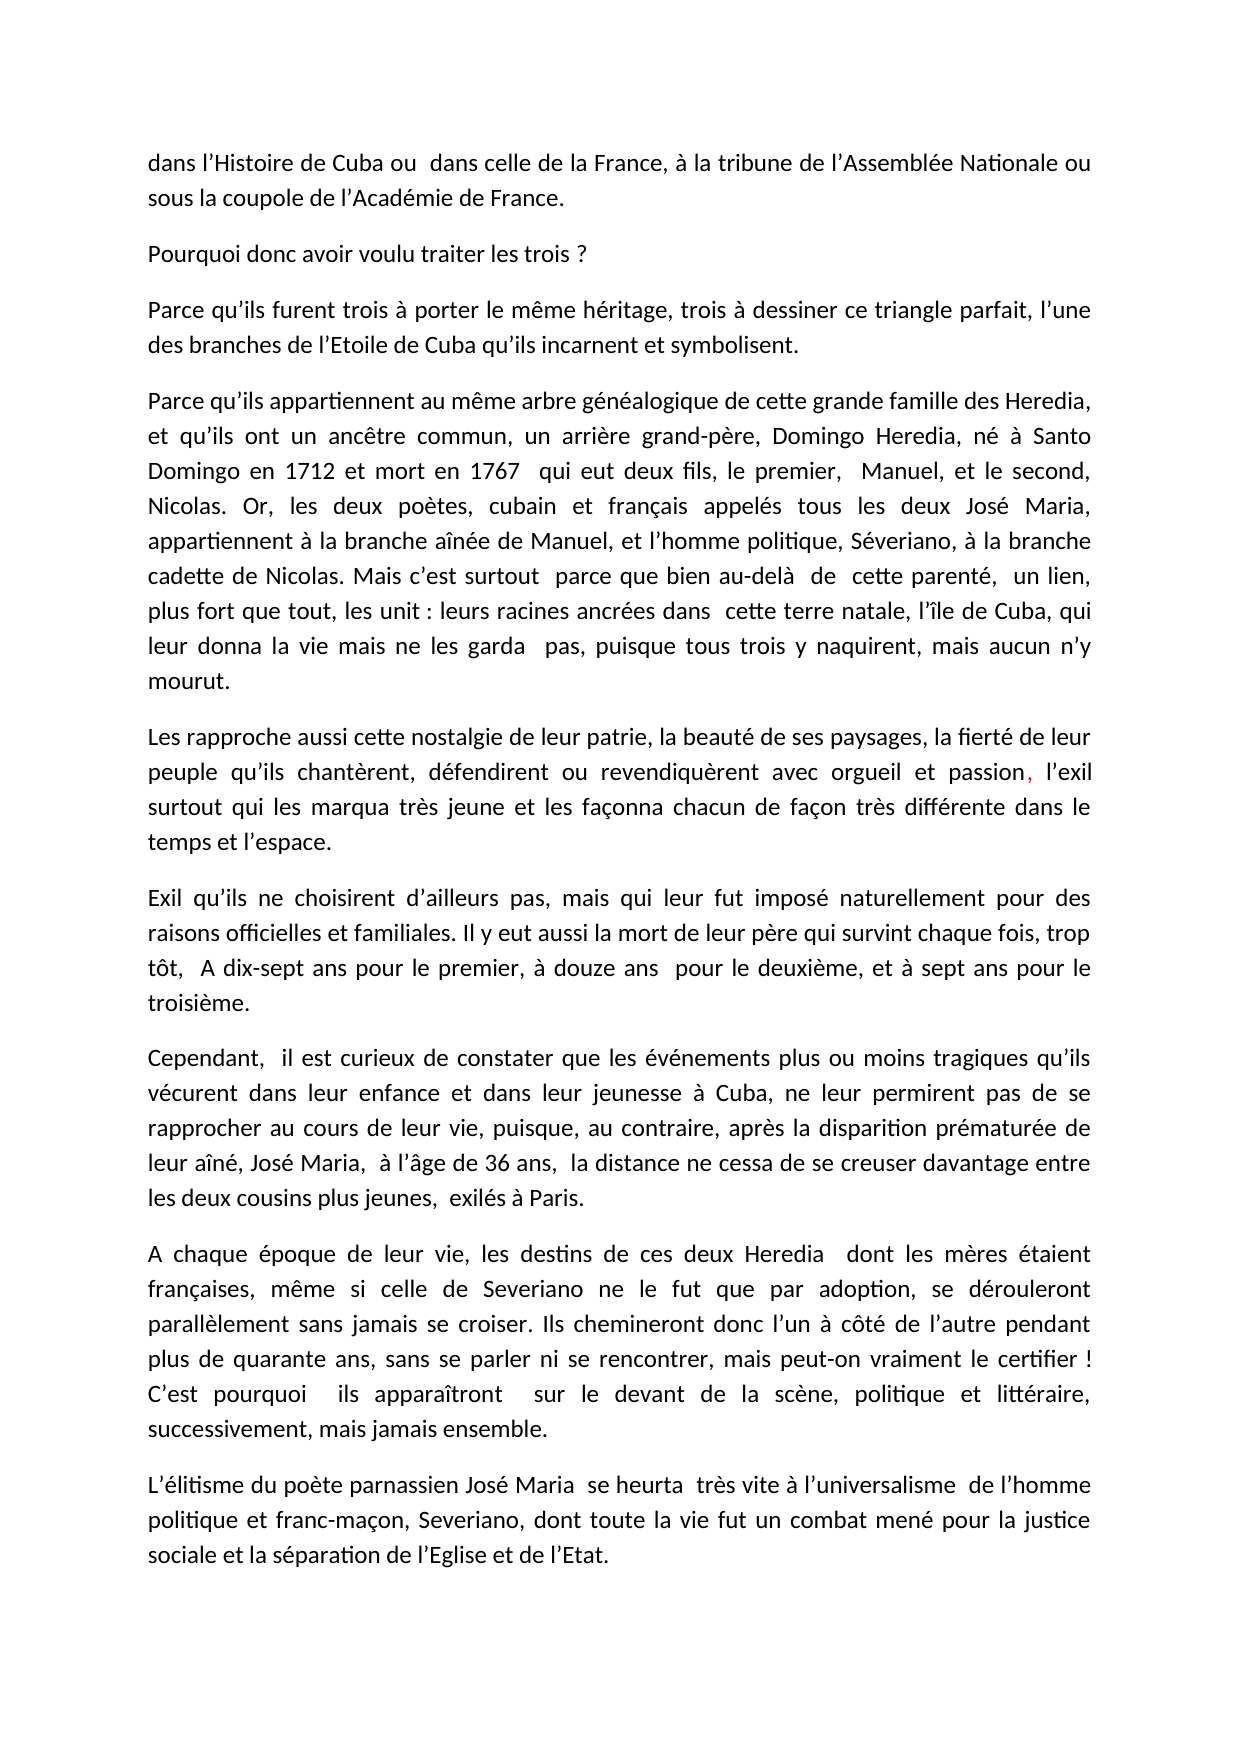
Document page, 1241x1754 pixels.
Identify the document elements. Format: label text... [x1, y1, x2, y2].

text Exil qu’ils ne choisirent d’ailleurs pas, mais qui leur fut imposé naturellement pour des raisons officielles et familiales. Il y eut aussi la mort de leur père qui survint chaque fois, trop tôt, A dix-sept ans pour le premier, à douze ans pour le deuxième, et à sept ans pour le troisième. [148, 882, 1093, 1017]
text Cependant, il est curieux de constater que les événements plus ou moins tragiques qu’ils vécurent dans leur enfance et dans leur jeunesse à Cuba, ne leur permirent pas de se rapprocher au cours de leur vie, puisque, au contraire, après la disparition prématurée de leur aîné, José Maria, à l’âge de 36 ans, la distance ne cessa de se creuser davantage entre les deux cousins plus jeunes, exilés à Paris. [148, 1043, 1093, 1213]
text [148, 148, 1093, 213]
text Les rapproche aussi cette nostalgie de leur patrie, la beauté de ses paysages, la fierté de leur peuple qu’ils chantèrent, défendirent ou revendiquèrent avec orgueil et passion, l’exil surtout qui les marqua très jeune et les façonna chacun de façon très différente dans le temps et l’espace. [148, 721, 1093, 856]
text L’élitisme du poète parnassien José Maria se heurta très vite à l’universalisme de l’homme politique et franc-maçon, Severiano, dont toute la vie fut un combat mené pour la justice sociale et la séparation de l’Eglise et de l’Etat. [148, 1469, 1093, 1570]
text A chaque époque de leur vie, les destins de ces deux Heredia dont les mères étaient françaises, même si celle de Severiano ne le fut que par adoption, se dérouleront parallèlement sans jamais se croiser. Ils chemineront donc l’un à côté de l’autre pendant plus de quarante ans, sans se parler ni se rencontrer, mais peut-on vraiment le certifier ! C’est pourquoi ils apparaîtront sur le devant de la scène, politique et littéraire, successivement, mais jamais ensemble. [148, 1238, 1093, 1444]
text Parce qu’ils appartiennent au même arbre généalogique de cette grande famille des Heredia, et qu’ils ont un ancêtre commun, un arrière grand-père, Domingo Heredia, né à Santo Domingo en 1712 et mort en 1767 qui eut deux fils, le premier, Manuel, et le second, Nicolas. Or, les deux poètes, cubain et français appelés tous les deux José Maria, appartiennent à la branche aînée de Manuel, et l’homme politique, Séveriano, à la branche cadette de Nicolas. Mais c’est surtout parce que bien au-delà de cette parenté, un lien, plus fort que tout, les unit : leurs racines ancrées dans cette terre natale, l’île de Cuba, qui leur donna la vie mais ne les garda pas, puisque tous trois y naquirent, mais aucun n’y mourut. [148, 385, 1093, 696]
text Pourquoi donc avoir voulu traiter les trois ? [148, 238, 1093, 269]
text Parce qu’ils furent trois à porter le même héritage, trois à dessiner ce triangle parfait, l’une des branches de l’Etoile de Cuba qu’ils incarnent et symbolisent. [148, 294, 1093, 360]
